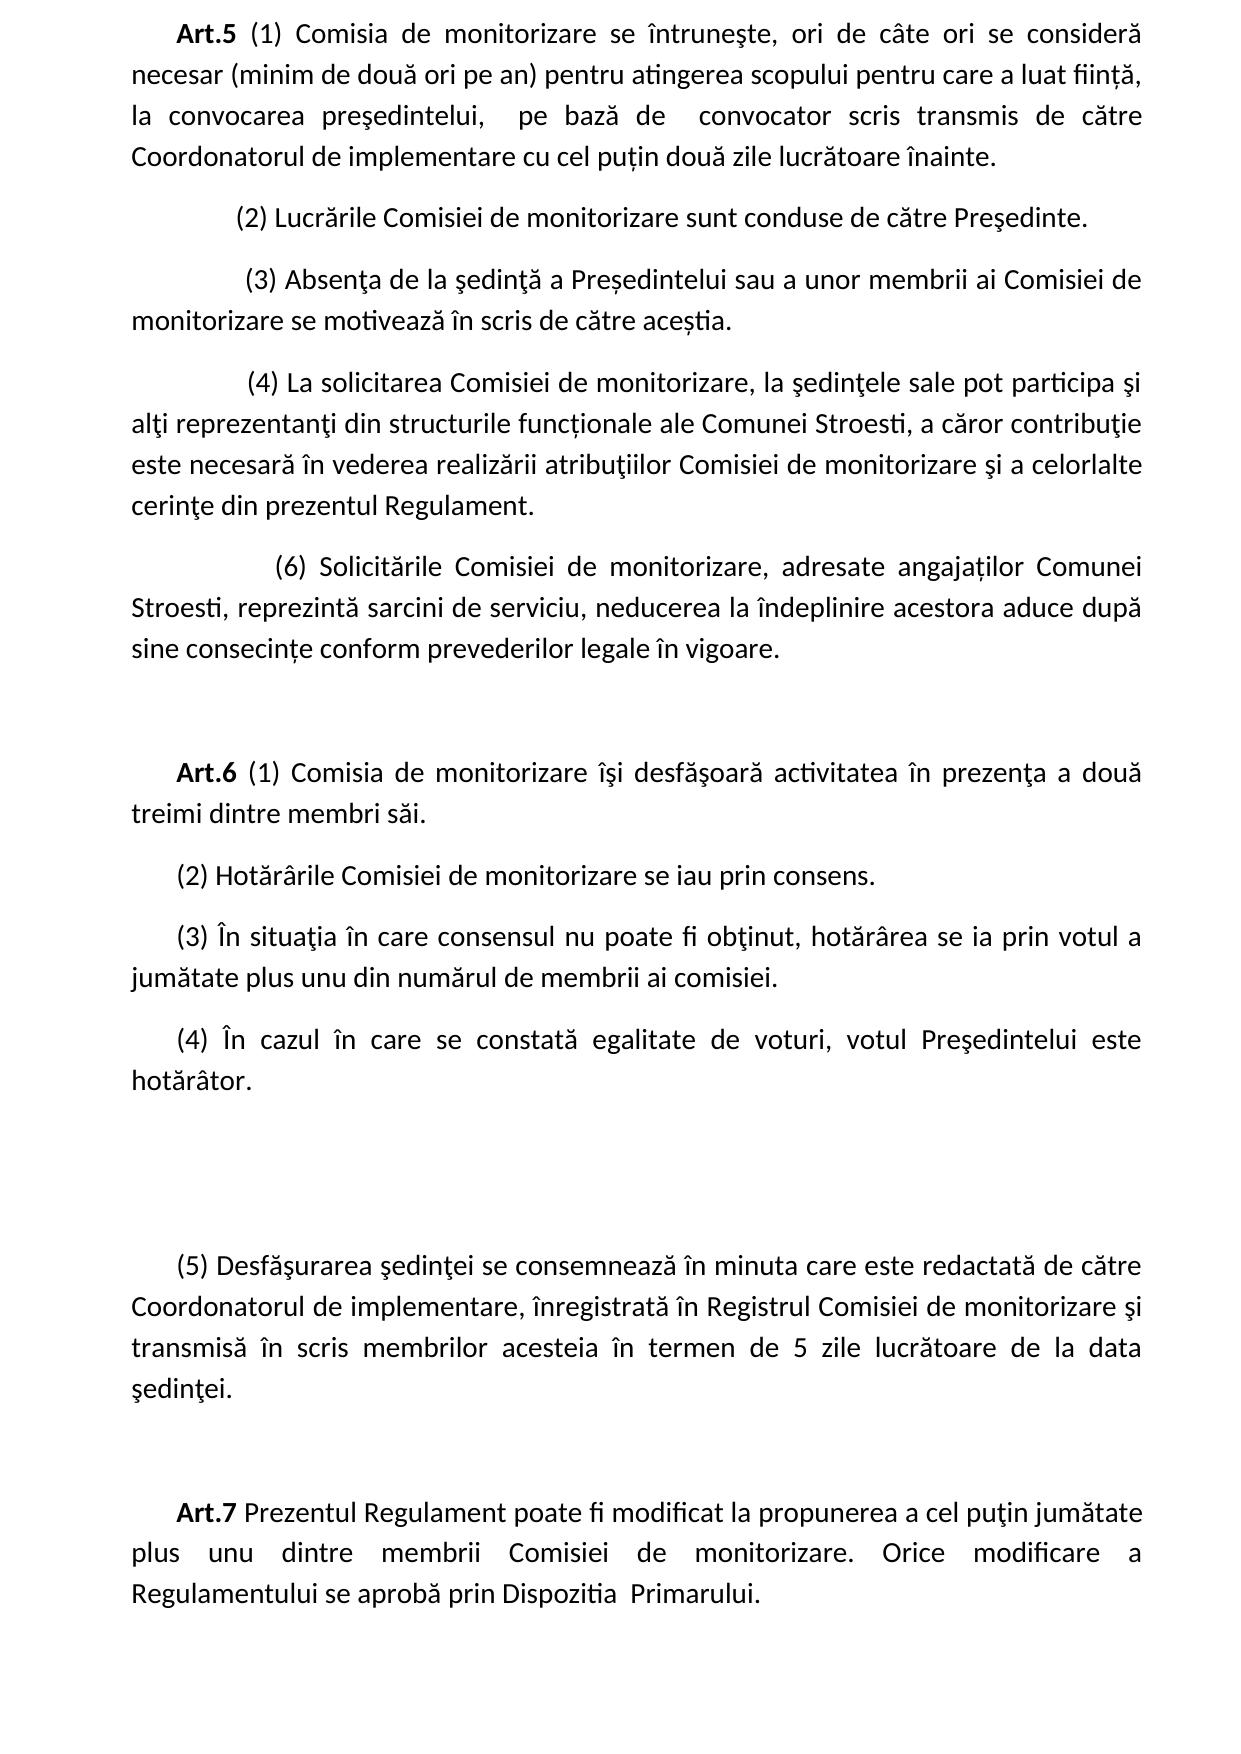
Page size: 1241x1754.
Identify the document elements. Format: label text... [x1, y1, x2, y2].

text (4) În cazul în care se constată egalitate de voturi, votul Preşedintelui este hotărâtor. [131, 1021, 1144, 1098]
text Art.5 (1) Comisia de monitorizare se întruneşte, ori de câte ori se consideră necesar (minim de două ori pe an) pentru atingerea scopului pentru care a luat ființă, la convocarea preşedintelui, pe bază de convocator scris transmis de către Coordonatorul de implementare cu cel puțin două zile lucrătoare înainte. [131, 15, 1144, 173]
text (3) Absenţa de la şedinţă a Președintelui sau a unor membrii ai Comisiei de monitorizare se motivează în scris de către aceștia. [131, 261, 1144, 338]
text Art.6 (1) Comisia de monitorizare îşi desfăşoară activitatea în prezenţa a două treimi dintre membri săi. [131, 754, 1144, 830]
text (2) Lucrările Comisiei de monitorizare sunt conduse de către Preşedinte. [131, 199, 1144, 235]
text (6) Solicitările Comisiei de monitorizare, adresate angajaților Comunei Stroesti, reprezintă sarcini de serviciu, neducerea la îndeplinire acestora aduce după sine consecințe conform prevederilor legale în vigoare. [131, 548, 1144, 666]
text (2) Hotărârile Comisiei de monitorizare se iau prin consens. [131, 857, 1144, 892]
text Art.7 Prezentul Regulament poate fi modificat la propunerea a cel puţin jumătate plus unu dintre membrii Comisiei de monitorizare. Orice modificare a Regulamentului se aprobă prin Dispozitia Primarului. [131, 1494, 1144, 1611]
text (3) În situaţia în care consensul nu poate fi obţinut, hotărârea se ia prin votul a jumătate plus unu din numărul de membrii ai comisiei. [131, 918, 1144, 995]
text (4) La solicitarea Comisiei de monitorizare, la şedinţele sale pot participa şi alţi reprezentanţi din structurile funcționale ale Comunei Stroesti, a căror contribuţie este necesară în vederea realizării atribuţiilor Comisiei de monitorizare şi a celorlalte cerinţe din prezentul Regulament. [131, 364, 1144, 522]
text (5) Desfăşurarea şedinţei se consemnează în minuta care este redactată de către Coordonatorul de implementare, înregistrată în Registrul Comisiei de monitorizare şi transmisă în scris membrilor acesteia în termen de 5 zile lucrătoare de la data şedinţei. [131, 1247, 1144, 1406]
